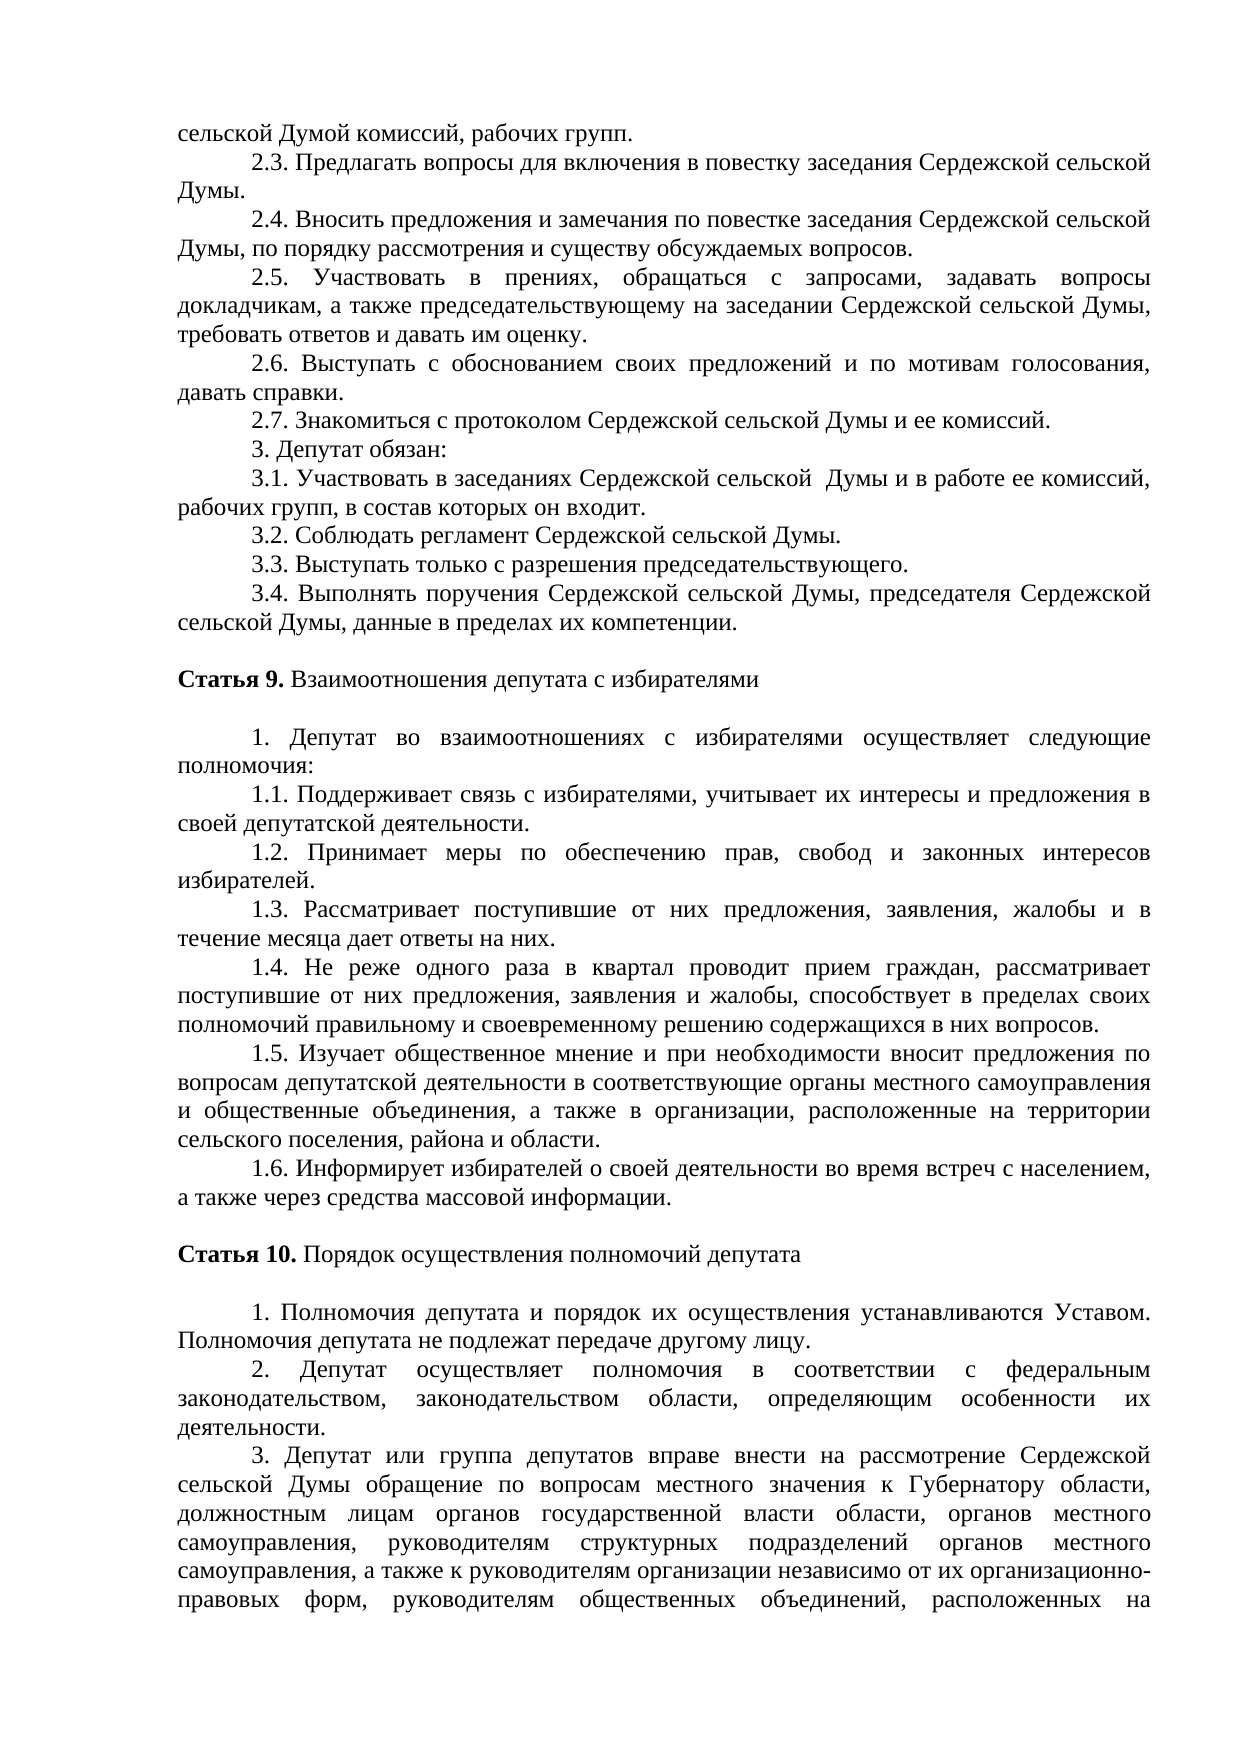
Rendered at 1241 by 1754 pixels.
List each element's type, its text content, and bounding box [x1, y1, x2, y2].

text 3.3. Выступать только с разрешения председательствующего. [177, 549, 1152, 578]
text 1.5. Изучает общественное мнение и при необходимости вносит предложения по вопросам депутатской деятельности в соответствующие органы местного самоуправления и общественные объединения, а также в организации, расположенные на территории сельского поселения, района и области. [177, 1038, 1152, 1153]
text 1.6. Информирует избирателей о своей деятельности во время встреч с населением, а также через средства массовой информации. [177, 1153, 1152, 1211]
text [177, 1441, 1152, 1613]
text 3.1. Участвовать в заседаниях Сердежской сельской Думы и в работе ее комиссий, рабочих групп, в состав которых он входит. [177, 463, 1152, 521]
text 3.4. Выполнять поручения Сердежской сельской Думы, председателя Сердежской сельской Думы, данные в пределах их компетенции. [177, 578, 1152, 636]
text 2. Депутат осуществляет полномочия в соответствии с федеральным законодательством, законодательством области, определяющим особенности их деятельности. [177, 1354, 1152, 1441]
text 1. Полномочия депутата и порядок их осуществления устанавливаются Уставом. Полномочия депутата не подлежат передаче другому лицу. [177, 1297, 1152, 1354]
text Статья 9. Взаимоотношения депутата с избирателями [177, 664, 1152, 693]
text 1. Депутат во взаимоотношениях с избирателями осуществляет следующие полномочия: [177, 722, 1152, 779]
text 1.3. Рассматривает поступившие от них предложения, заявления, жалобы и в течение месяца дает ответы на них. [177, 894, 1152, 952]
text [177, 118, 1152, 147]
text Статья 10. Порядок осуществления полномочий депутата [177, 1239, 1152, 1268]
text 2.6. Выступать с обоснованием своих предложений и по мотивам голосования, давать справки. [177, 348, 1152, 406]
text 2.4. Вносить предложения и замечания по повестке заседания Сердежской сельской Думы, по порядку рассмотрения и существу обсуждаемых вопросов. [177, 204, 1152, 262]
text 1.2. Принимает меры по обеспечению прав, свобод и законных интересов избирателей. [177, 837, 1152, 894]
text 1.1. Поддерживает связь с избирателями, учитывает их интересы и предложения в своей депутатской деятельности. [177, 779, 1152, 837]
text 2.5. Участвовать в прениях, обращаться с запросами, задавать вопросы докладчикам, а также председательствующему на заседании Сердежской сельской Думы, требовать ответов и давать им оценку. [177, 262, 1152, 348]
text 3.2. Соблюдать регламент Сердежской сельской Думы. [177, 521, 1152, 549]
text 2.7. Знакомиться с протоколом Сердежской сельской Думы и ее комиссий. [177, 406, 1152, 434]
text 1.4. Не реже одного раза в квартал проводит прием граждан, рассматривает поступившие от них предложения, заявления и жалобы, способствует в пределах своих полномочий правильному и своевременному решению содержащихся в них вопросов. [177, 952, 1152, 1038]
text 2.3. Предлагать вопросы для включения в повестку заседания Сердежской сельской Думы. [177, 147, 1152, 204]
text 3. Депутат обязан: [177, 434, 1152, 463]
